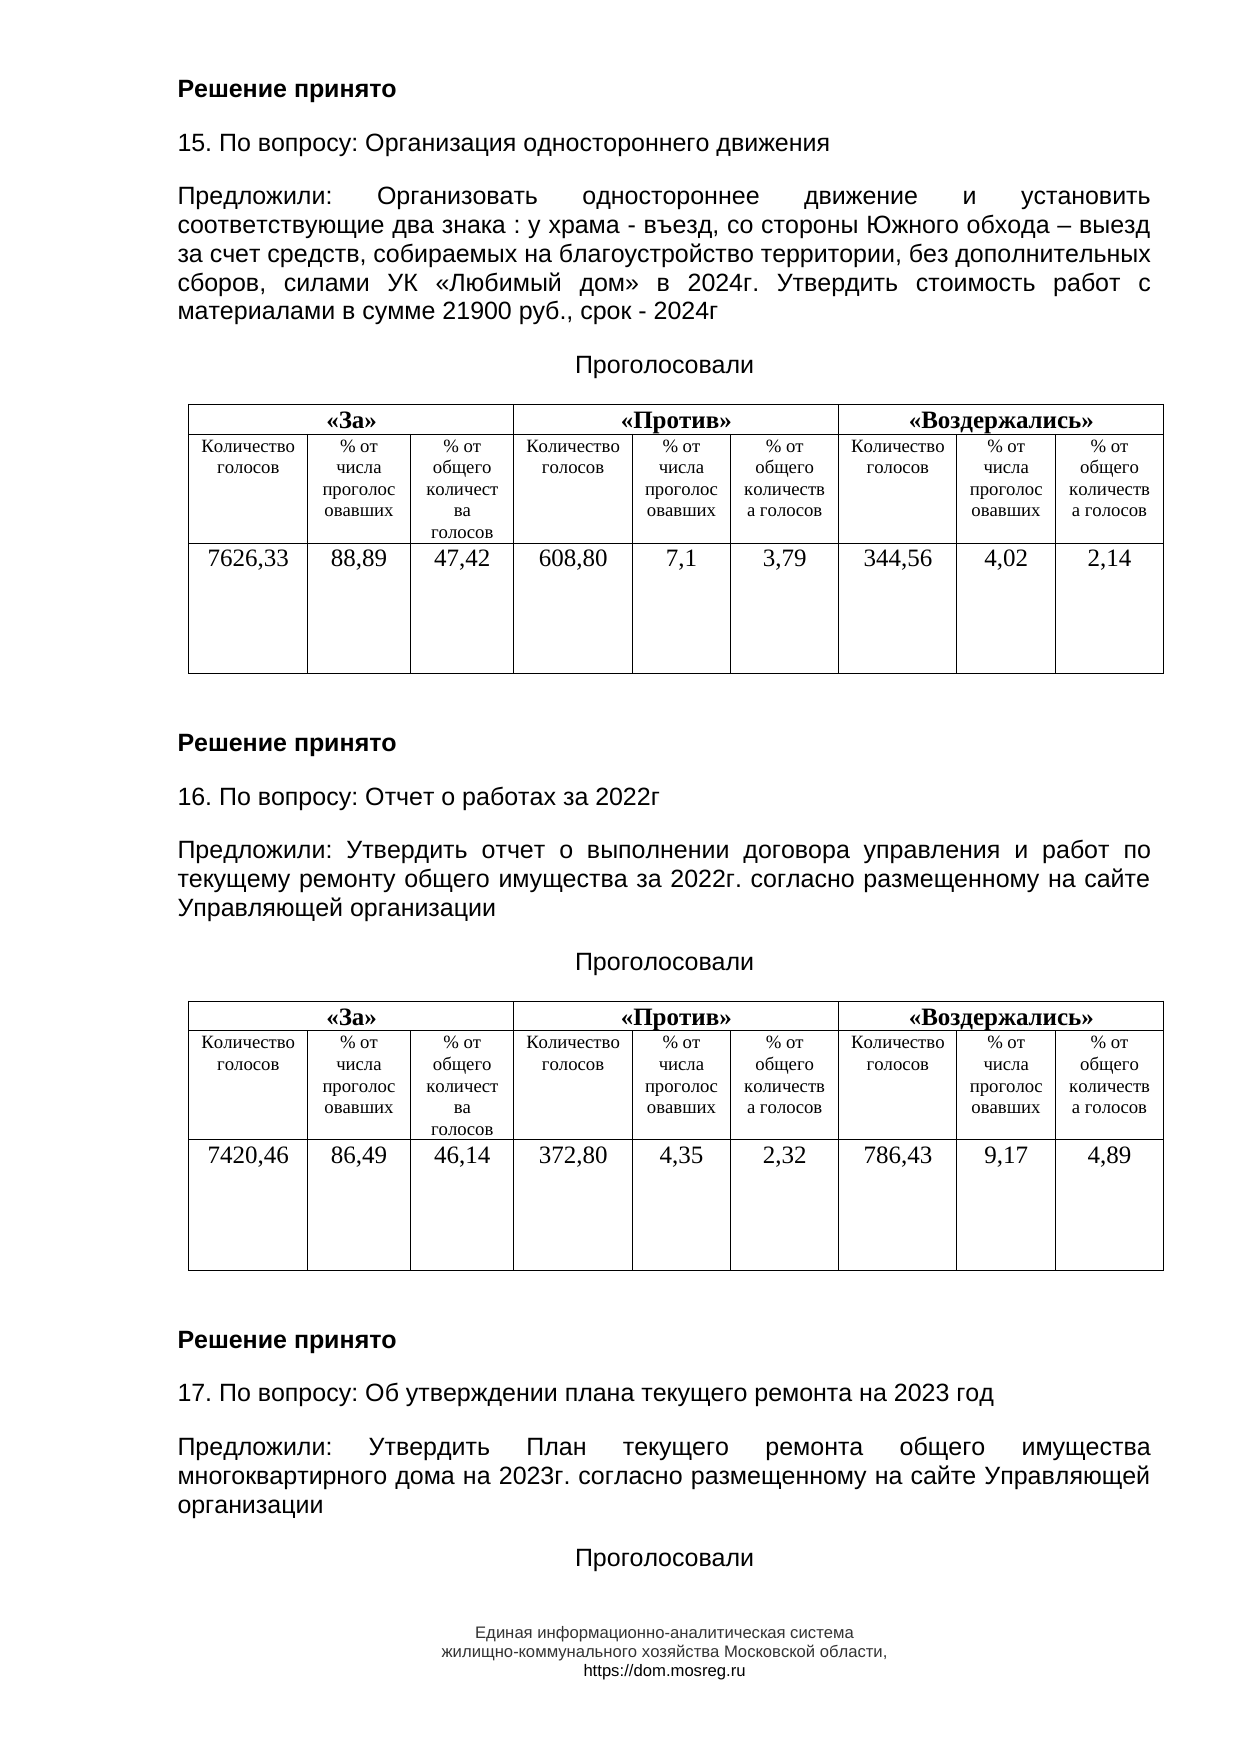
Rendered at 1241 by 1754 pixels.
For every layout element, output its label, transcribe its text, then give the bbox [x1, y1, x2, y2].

table_header «За» [189, 1002, 513, 1030]
text 17. По вопросу: Об утверждении плана текущего ремонта на 2023 год [177, 1378, 1152, 1407]
table_cell 7,1 [633, 544, 730, 673]
table_cell 4,35 [633, 1140, 730, 1270]
table_cell % от числа проголосовавших [633, 435, 730, 542]
table_header «Воздержались» [839, 1002, 1163, 1030]
table_cell Количество голосов [514, 1031, 632, 1139]
text Предложили: Организовать одностороннее движение и установить соответствующие два знака : у храма - въезд, со стороны Южного обхода – выезд за счет средств, собираемых на благоустройство территории, без дополнительных сборов, силами УК «Любимый дом» в 2024г. Утвердить стоимость работ с материалами в сумме 21900 руб., срок - 2024г [177, 181, 1152, 325]
table_cell 9,17 [957, 1140, 1055, 1270]
table_cell Количество голосов [839, 435, 956, 542]
table_cell Количество голосов [839, 1031, 956, 1139]
table_cell 47,42 [411, 544, 513, 673]
table_cell 3,79 [731, 544, 838, 673]
table_cell % от общего количества голосов [731, 1031, 838, 1139]
table_cell 2,32 [731, 1140, 838, 1270]
table_cell 88,89 [308, 544, 410, 673]
table_cell % от числа проголосовавших [308, 435, 410, 542]
text Решение принято [177, 74, 1152, 103]
text Предложили: Утвердить отчет о выполнении договора управления и работ по текущему ремонту общего имущества за 2022г. согласно размещенному на сайте Управляющей организации [177, 836, 1152, 922]
table_cell 86,49 [308, 1140, 410, 1270]
table_header «Против» [514, 405, 838, 434]
table_cell Количество голосов [514, 435, 632, 542]
table_cell % от общего количества голосов [411, 435, 513, 542]
table_cell 7626,33 [189, 544, 307, 673]
table_cell % от числа проголосовавших [308, 1031, 410, 1139]
text Проголосовали [177, 947, 1152, 976]
text Проголосовали [177, 1543, 1152, 1572]
text Решение принято [177, 1325, 1152, 1353]
text 15. По вопросу: Организация одностороннего движения [177, 128, 1152, 156]
table_cell 344,56 [839, 544, 956, 673]
table_cell 46,14 [411, 1140, 513, 1270]
text Решение принято [177, 728, 1152, 757]
table_cell 4,02 [957, 544, 1055, 673]
table_cell 786,43 [839, 1140, 956, 1270]
table_cell % от общего количества голосов [411, 1031, 513, 1139]
text Проголосовали [177, 350, 1152, 379]
table_cell % от общего количества голосов [1056, 1031, 1163, 1139]
table_cell Количество голосов [189, 435, 307, 542]
text Предложили: Утвердить План текущего ремонта общего имущества многоквартирного дома на 2023г. согласно размещенному на сайте Управляющей организации [177, 1432, 1152, 1518]
table_header «За» [189, 405, 513, 434]
table_cell 4,89 [1056, 1140, 1163, 1270]
table_cell 372,80 [514, 1140, 632, 1270]
table_cell % от общего количества голосов [1056, 435, 1163, 542]
table_cell Количество голосов [189, 1031, 307, 1139]
table_cell 2,14 [1056, 544, 1163, 673]
table_cell % от числа проголосовавших [957, 435, 1055, 542]
table_header «Воздержались» [839, 405, 1163, 434]
table_header «Против» [514, 1002, 838, 1030]
table_cell % от числа проголосовавших [633, 1031, 730, 1139]
table_cell 608,80 [514, 544, 632, 673]
text 16. По вопросу: Отчет о работах за 2022г [177, 782, 1152, 811]
table_cell % от общего количества голосов [731, 435, 838, 542]
table_cell 7420,46 [189, 1140, 307, 1270]
table_cell % от числа проголосовавших [957, 1031, 1055, 1139]
